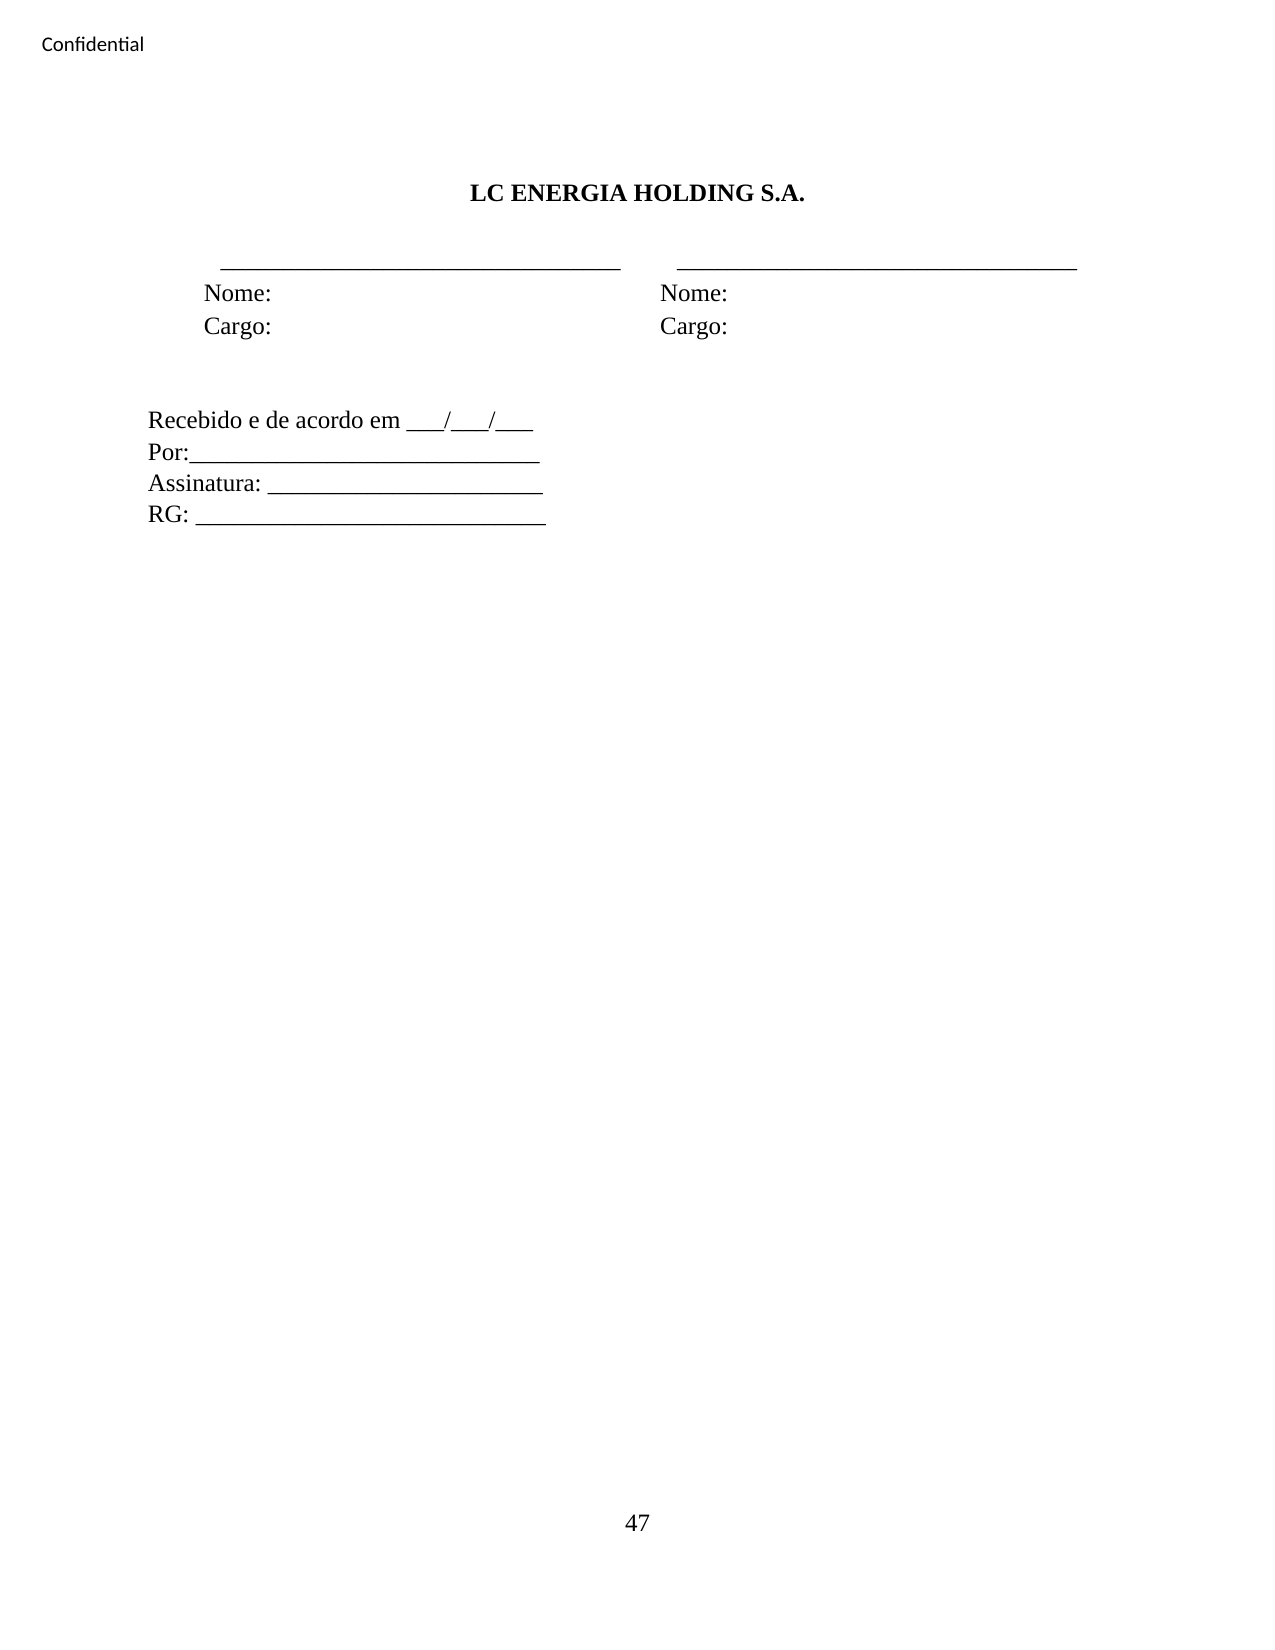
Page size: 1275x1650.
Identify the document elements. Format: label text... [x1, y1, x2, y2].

text Por:____________________________ [148, 435, 1127, 466]
text Assinatura: ______________________ [148, 466, 1127, 497]
text Recebido e de acordo em ___/___/___ [148, 404, 1127, 435]
table_cell [638, 208, 1094, 341]
text RG: ____________________________ [148, 497, 1127, 529]
table_cell [181, 208, 637, 341]
table_header LC ENERGIA HOLDING S.A. [181, 176, 1094, 208]
